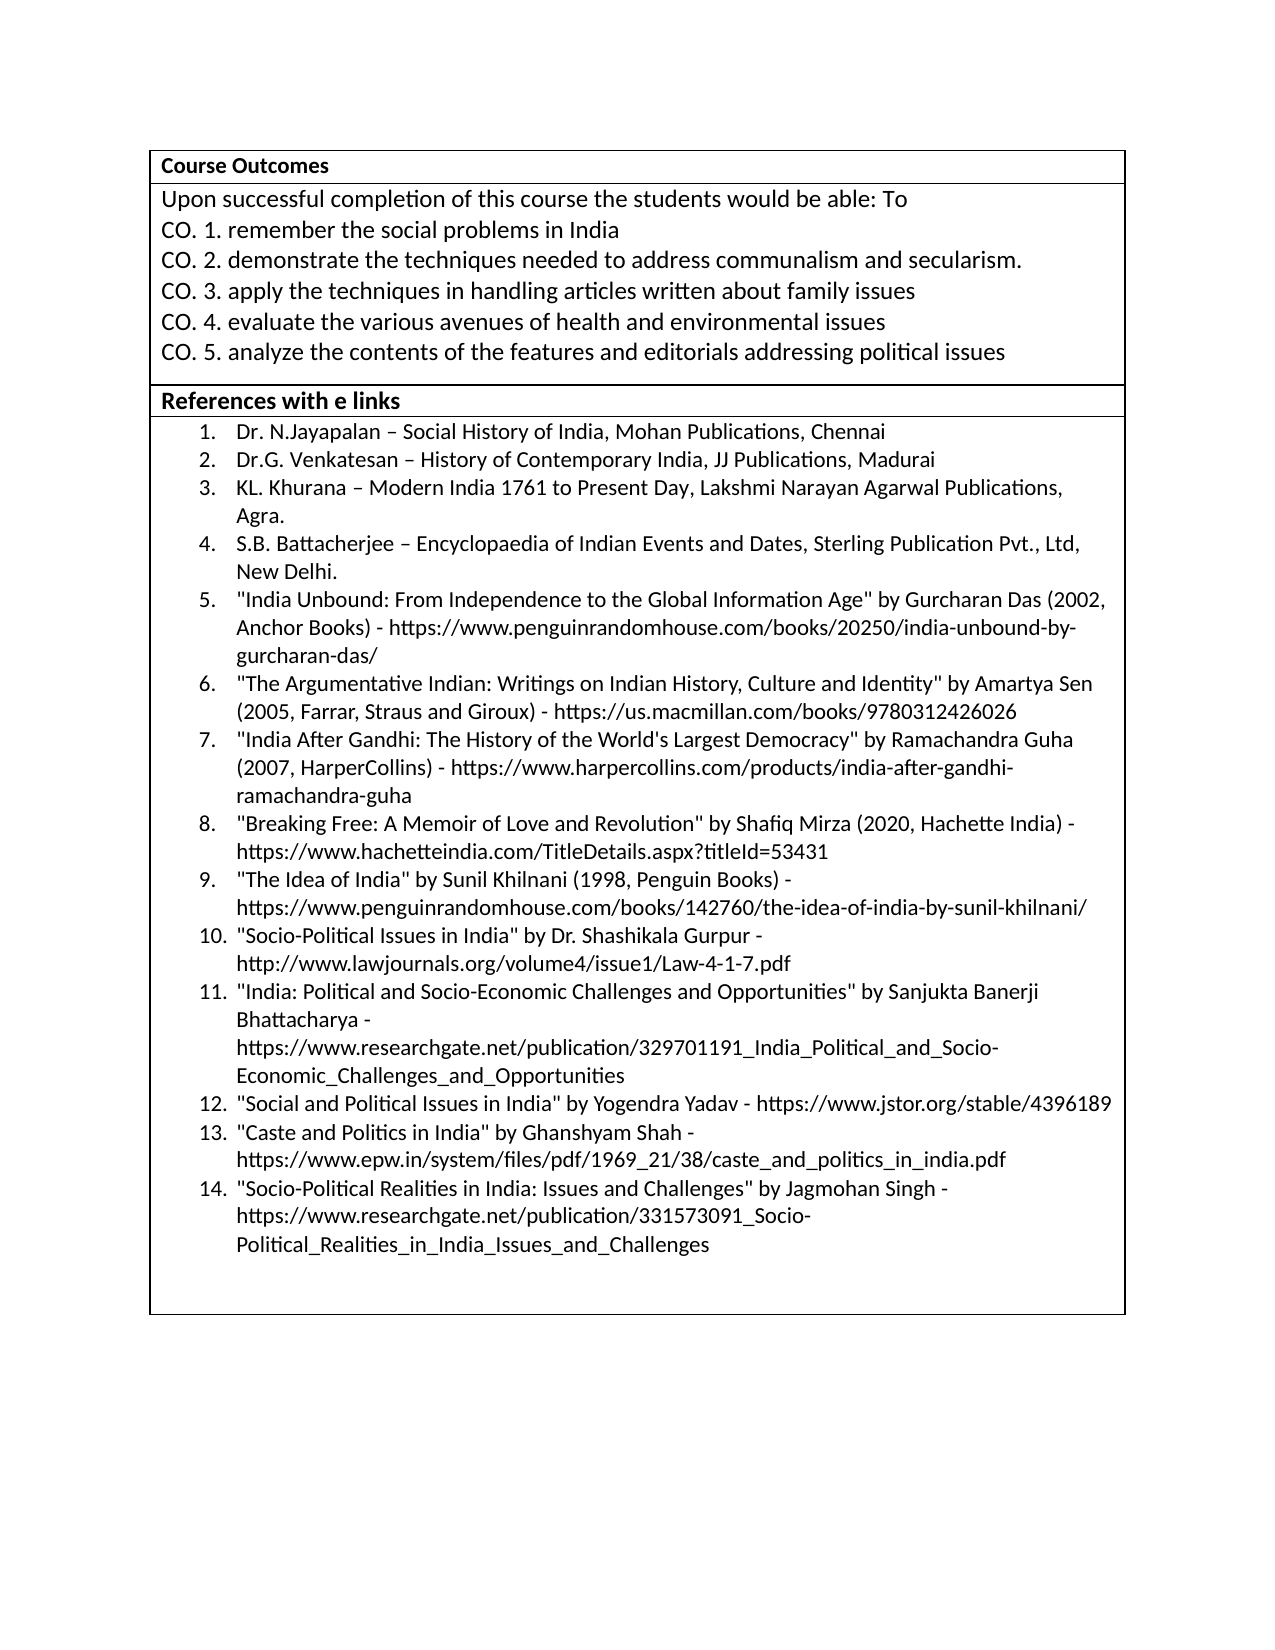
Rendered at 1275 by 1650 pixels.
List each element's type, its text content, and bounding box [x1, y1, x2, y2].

table_cell Upon successful completion of this course the students would be able: To CO. 1. remember the social problems in India CO. 2. demonstrate the techniques needed to address communalism and secularism. CO. 3. apply the techniques in handling articles written about family issues CO. 4. evaluate the various avenues of health and environmental issues CO. 5. analyze the contents of the features and editorials addressing political issues [151, 184, 1124, 383]
table_header Course Outcomes [151, 151, 1124, 183]
table_cell Dr. N.Jayapalan – Social History of India, Mohan Publications, Chennai Dr.G. Venkatesan – History of Contemporary India, JJ Publications, Madurai KL. Khurana – Modern India 1761 to Present Day, Lakshmi Narayan Agarwal Publications, Agra. S.B. Battacherjee – Encyclopaedia of Indian Events and Dates, Sterling Publication Pvt., Ltd, New Delhi. "India Unbound: From Independence to the Global Information Age" by Gurcharan Das (2002, Anchor Books) - https://www.penguinrandomhouse.com/books/20250/india-unbound-by-gurcharan-das/ "The Argumentative Indian: Writings on Indian History, Culture and Identity" by Amartya Sen (2005, Farrar, Straus and Giroux) - https://us.macmillan.com/books/9780312426026 "India After Gandhi: The History of the World's Largest Democracy" by Ramachandra Guha (2007, HarperCollins) - https://www.harpercollins.com/products/india-after-gandhi-ramachandra-guha "Breaking Free: A Memoir of Love and Revolution" by Shafiq Mirza (2020, Hachette India) - https://www.hachetteindia.com/TitleDetails.aspx?titleId=53431 "The Idea of India" by Sunil Khilnani (1998, Penguin Books) - https://www.penguinrandomhouse.com/books/142760/the-idea-of-india-by-sunil-khilnani/ "Socio-Political Issues in India" by Dr. Shashikala Gurpur - http://www.lawjournals.org/volume4/issue1/Law-4-1-7.pdf "India: Political and Socio-Economic Challenges and Opportunities" by Sanjukta Banerji Bhattacharya - https://www.researchgate.net/publication/329701191_India_Political_and_Socio-Economic_Challenges_and_Opportunities "Social and Political Issues in India" by Yogendra Yadav - https://www.jstor.org/stable/4396189 "Caste and Politics in India" by Ghanshyam Shah - https://www.epw.in/system/files/pdf/1969_21/38/caste_and_politics_in_india.pdf "Socio-Political Realities in India: Issues and Challenges" by Jagmohan Singh - https://www.researchgate.net/publication/331573091_Socio-Political_Realities_in_India_Issues_and_Challenges [151, 417, 1124, 1314]
table_header References with e links [151, 386, 1124, 416]
